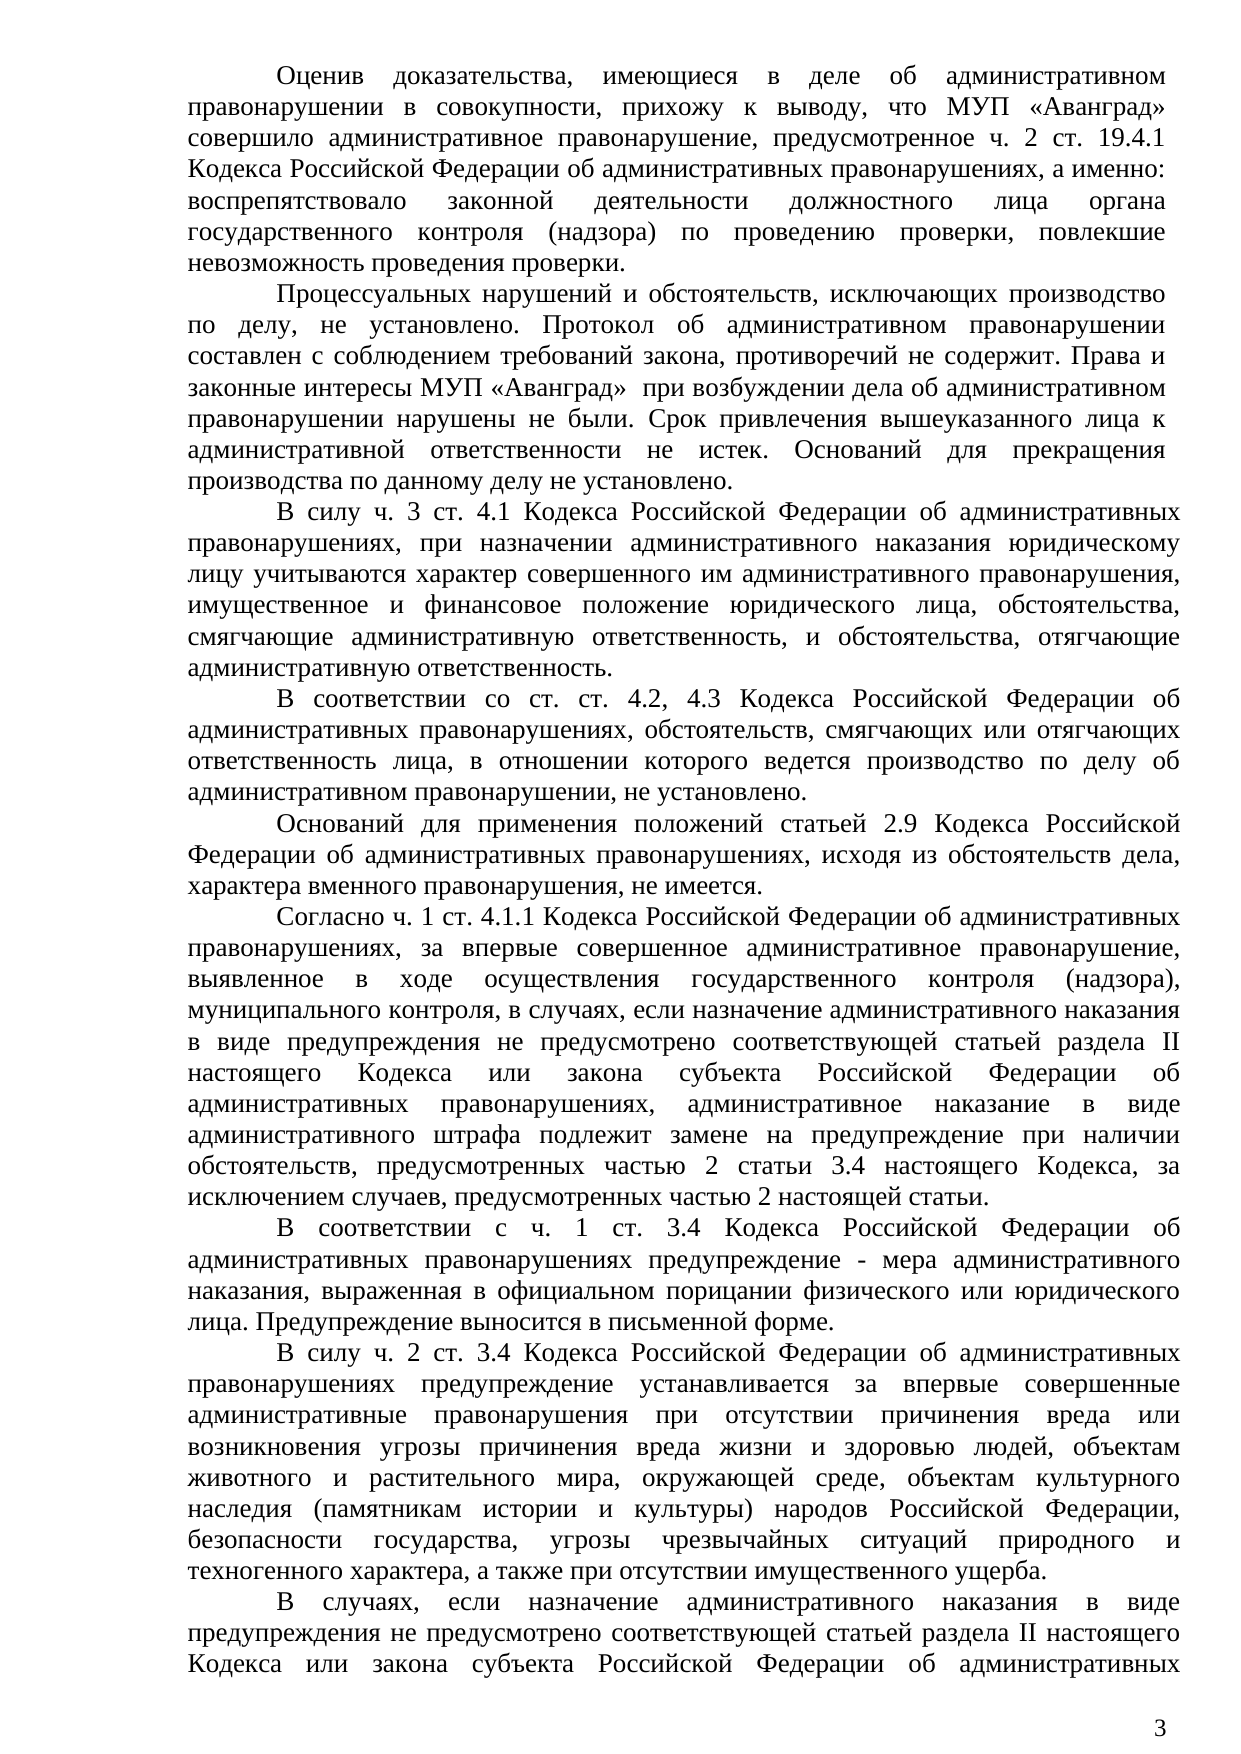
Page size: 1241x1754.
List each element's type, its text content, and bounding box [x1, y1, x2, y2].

text Согласно ч. 1 ст. 4.1.1 Кодекса Российской Федерации об административных правонарушениях, за впервые совершенное административное правонарушение, выявленное в ходе осуществления государственного контроля (надзора), муниципального контроля, в случаях, если назначение административного наказания в виде предупреждения не предусмотрено соответствующей статьей раздела II настоящего Кодекса или закона субъекта Российской Федерации об административных правонарушениях, административное наказание в виде административного штрафа подлежит замене на предупреждение при наличии обстоятельств, предусмотренных частью 2 статьи 3.4 настоящего Кодекса, за исключением случаев, предусмотренных частью 2 настоящей статьи. [187, 900, 1181, 1212]
text В силу ч. 2 ст. 3.4 Кодекса Российской Федерации об административных правонарушениях предупреждение устанавливается за впервые совершенные административные правонарушения при отсутствии причинения вреда или возникновения угрозы причинения вреда жизни и здоровью людей, объектам животного и растительного мира, окружающей среде, объектам культурного наследия (памятникам истории и культуры) народов Российской Федерации, безопасности государства, угрозы чрезвычайных ситуаций природного и техногенного характера, а также при отсутствии имущественного ущерба. [187, 1336, 1181, 1585]
text Оснований для применения положений статьей 2.9 Кодекса Российской Федерации об административных правонарушениях, исходя из обстоятельств дела, характера вменного правонарушения, не имеется. [187, 807, 1181, 900]
text В соответствии с ч. 1 ст. 3.4 Кодекса Российской Федерации об административных правонарушениях предупреждение - мера административного наказания, выраженная в официальном порицании физического или юридического лица. Предупреждение выносится в письменной форме. [187, 1212, 1181, 1336]
text Процессуальных нарушений и обстоятельств, исключающих производство по делу, не установлено. Протокол об административном правонарушении составлен с соблюдением требований закона, противоречий не содержит. Права и законные интересы МУП «Аванград» при возбуждении дела об административном правонарушении нарушены не были. Срок привлечения вышеуказанного лица к административной ответственности не истек. Оснований для прекращения производства по данному делу не установлено. [187, 277, 1167, 495]
text Оценив доказательства, имеющиеся в деле об административном правонарушении в совокупности, прихожу к выводу, что МУП «Аванград» совершило административное правонарушение, предусмотренное ч. 2 ст. 19.4.1 Кодекса Российской Федерации об административных правонарушениях, а именно: воспрепятствовало законной деятельности должностного лица органа государственного контроля (надзора) по проведению проверки, повлекшие невозможность проведения проверки. [187, 59, 1167, 277]
text В соответствии со ст. ст. 4.2, 4.3 Кодекса Российской Федерации об административных правонарушениях, обстоятельств, смягчающих или отягчающих ответственность лица, в отношении которого ведется производство по делу об административном правонарушении, не установлено. [187, 682, 1181, 807]
text В силу ч. 3 ст. 4.1 Кодекса Российской Федерации об административных правонарушениях, при назначении административного наказания юридическому лицу учитываются характер совершенного им административного правонарушения, имущественное и финансовое положение юридического лица, обстоятельства, смягчающие административную ответственность, и обстоятельства, отягчающие административную ответственность. [187, 495, 1181, 682]
